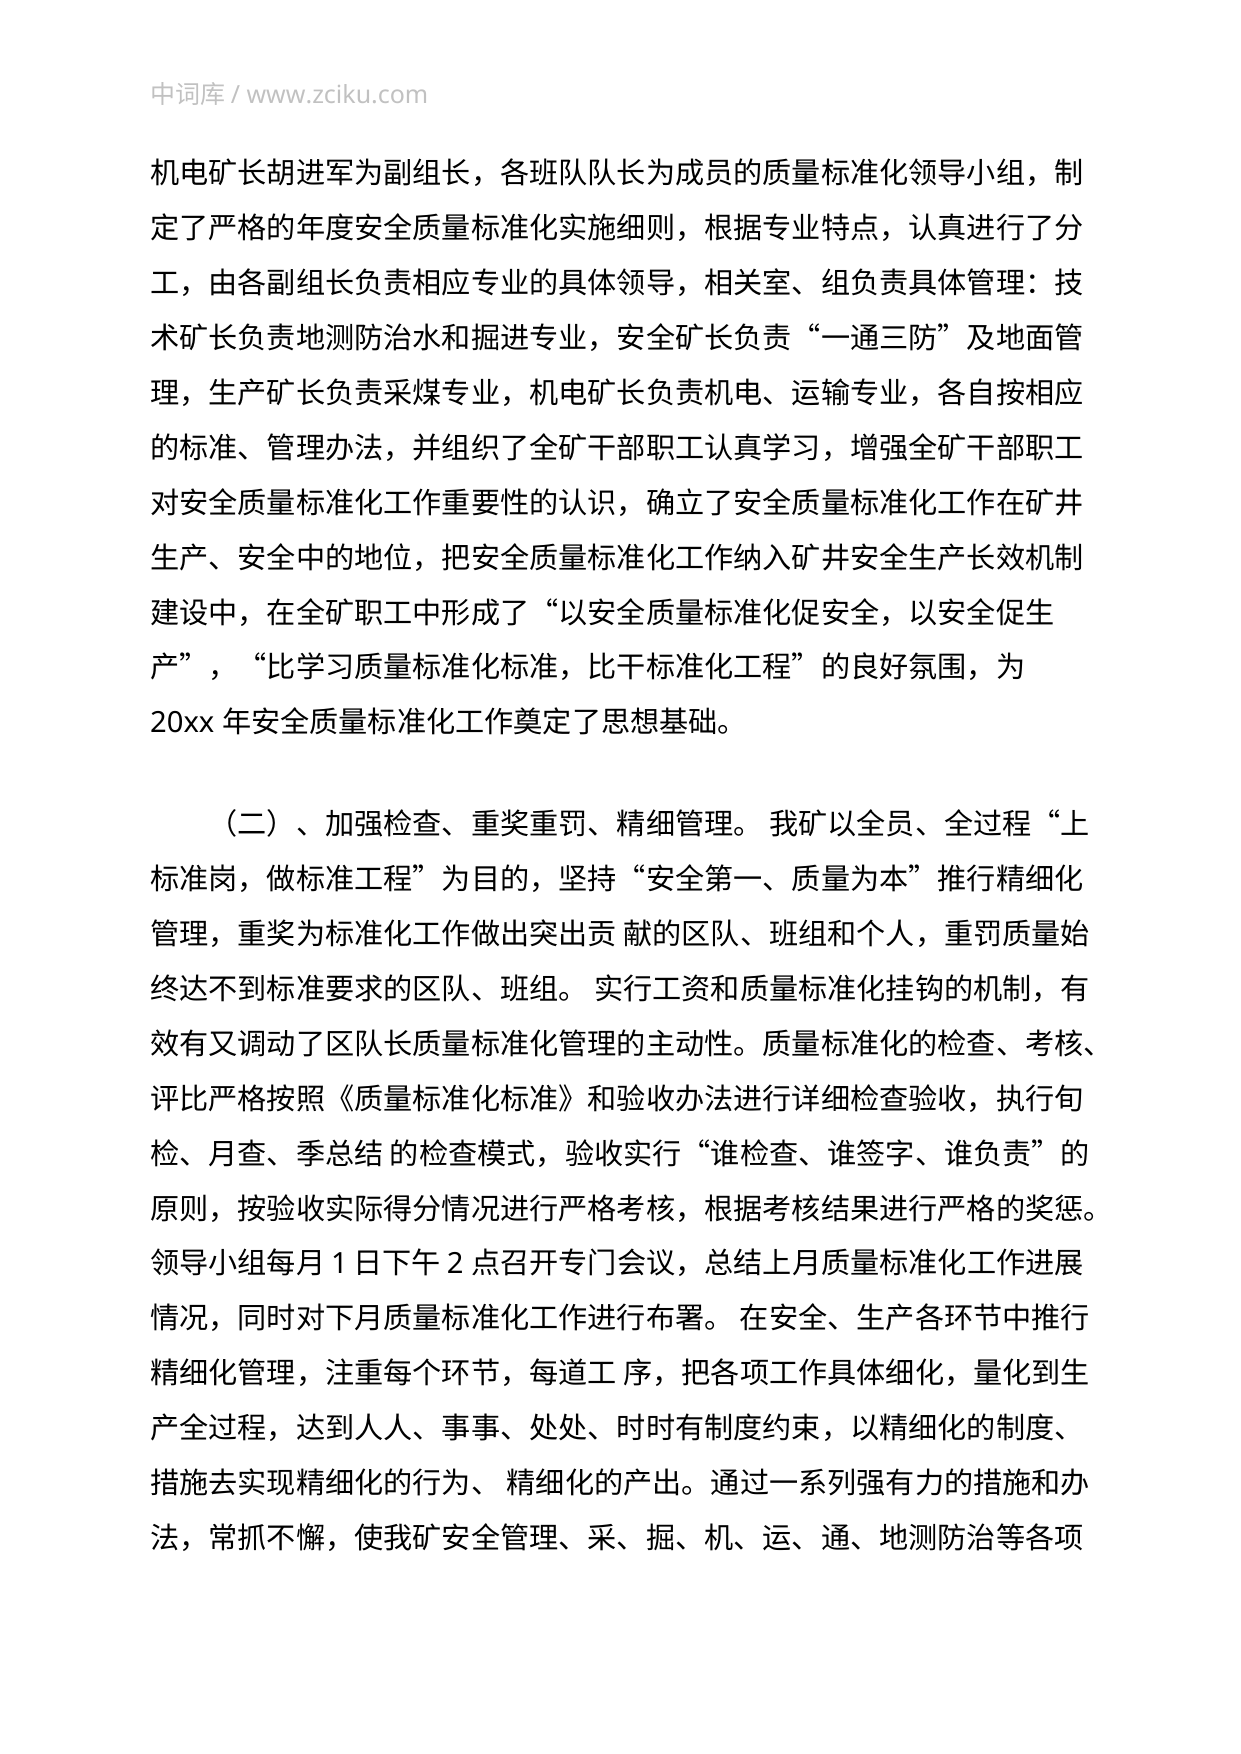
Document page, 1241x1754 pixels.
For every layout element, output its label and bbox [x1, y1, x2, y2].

text [150, 150, 1090, 741]
text [150, 801, 1090, 1557]
